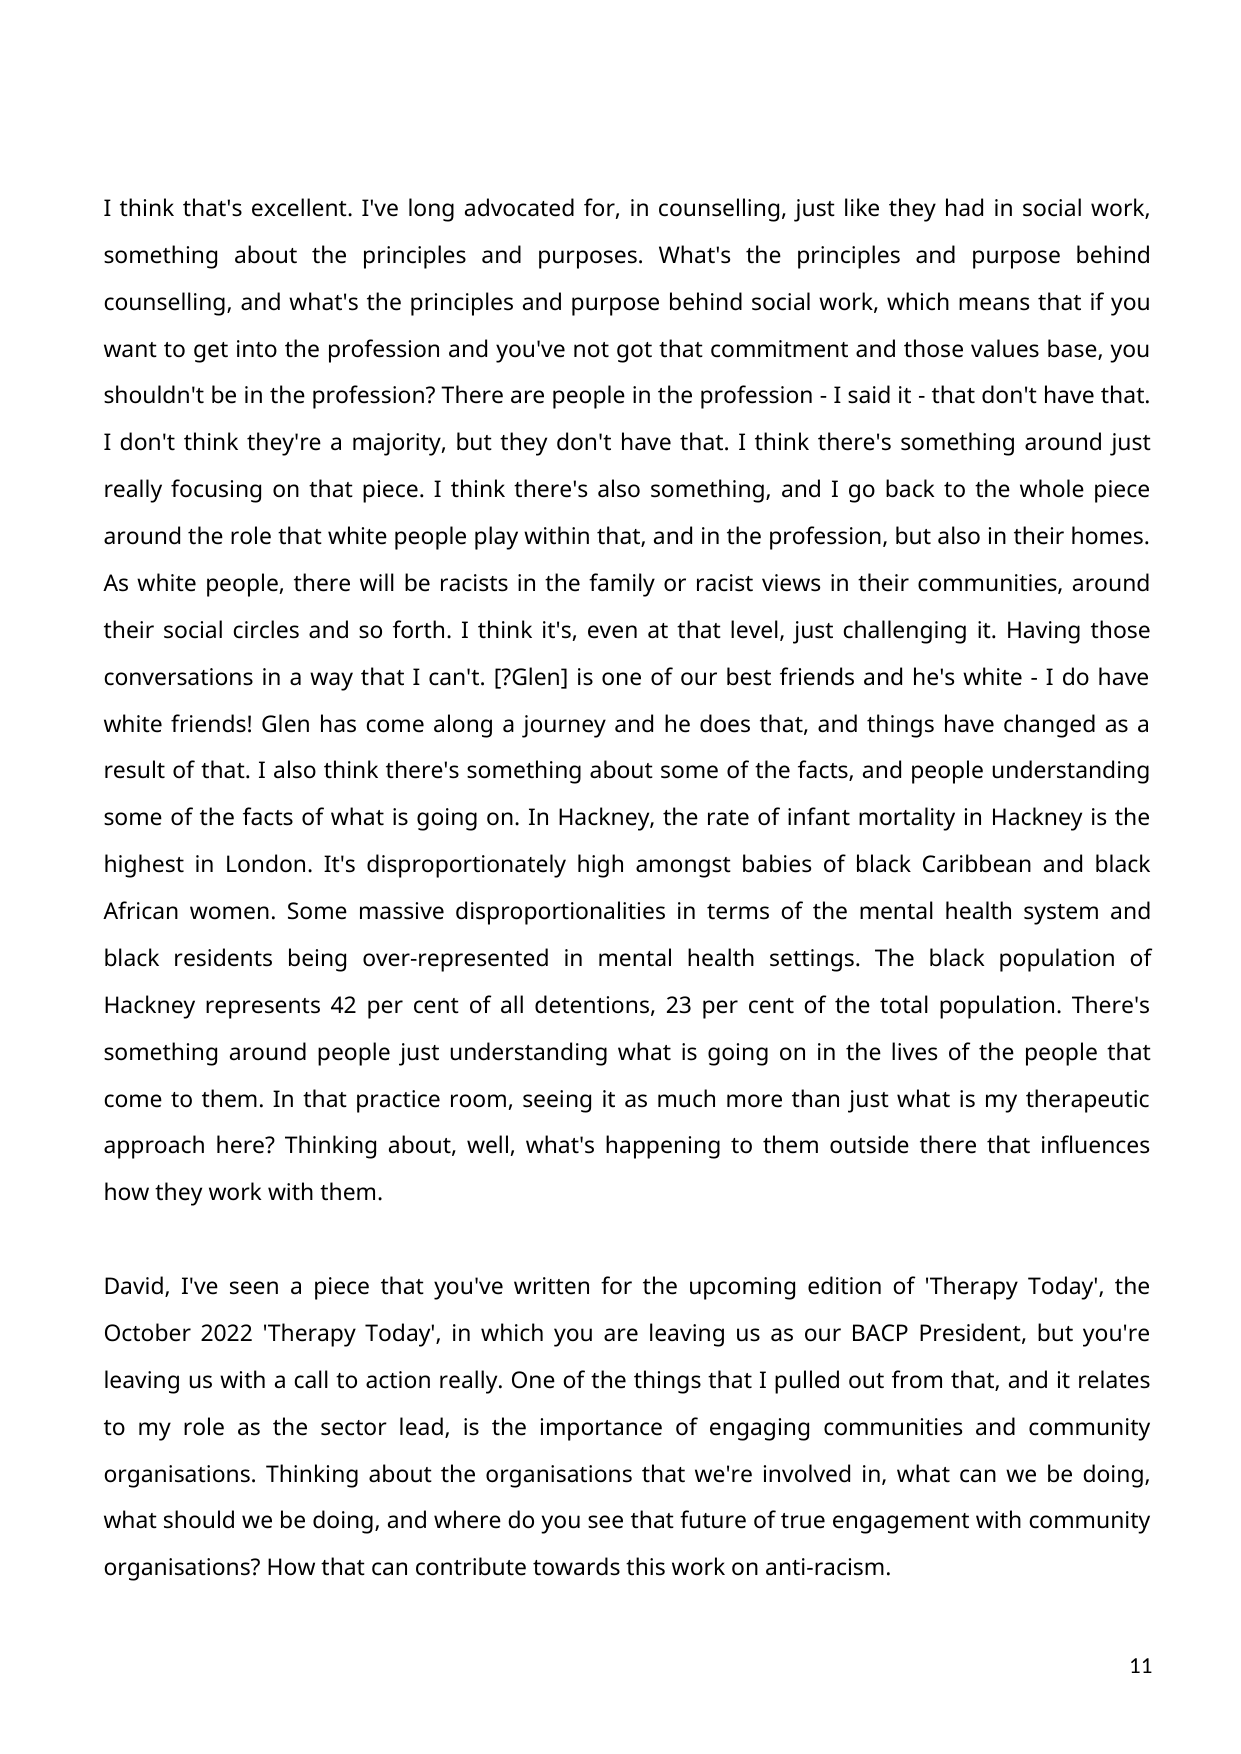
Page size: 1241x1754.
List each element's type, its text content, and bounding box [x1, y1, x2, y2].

text I think that's excellent. I've long advocated for, in counselling, just like they had in social work, something about the principles and purposes. What's the principles and purpose behind counselling, and what's the principles and purpose behind social work, which means that if you want to get into the profession and you've not got that commitment and those values base, you shouldn't be in the profession? There are people in the profession - I said it - that don't have that. I don't think they're a majority, but they don't have that. I think there's something around just really focusing on that piece. I think there's also something, and I go back to the whole piece around the role that white people play within that, and in the profession, but also in their homes. As white people, there will be racists in the family or racist views in their communities, around their social circles and so forth. I think it's, even at that level, just challenging it. Having those conversations in a way that I can't. [?Glen] is one of our best friends and he's white - I do have white friends! Glen has come along a journey and he does that, and things have changed as a result of that. I also think there's something about some of the facts, and people understanding some of the facts of what is going on. In Hackney, the rate of infant mortality in Hackney is the highest in London. It's disproportionately high amongst babies of black Caribbean and black African women. Some massive disproportionalities in terms of the mental health system and black residents being over-represented in mental health settings. The black population of Hackney represents 42 per cent of all detentions, 23 per cent of the total population. There's something around people just understanding what is going on in the lives of the people that come to them. In that practice room, seeing it as much more than just what is my therapeutic approach here? Thinking about, well, what's happening to them outside there that influences how they work with them. [103, 192, 1152, 1208]
text David, I've seen a piece that you've written for the upcoming edition of 'Therapy Today', the October 2022 'Therapy Today', in which you are leaving us as our BACP President, but you're leaving us with a call to action really. One of the things that I pulled out from that, and it relates to my role as the sector lead, is the importance of engaging communities and community organisations. Thinking about the organisations that we're involved in, what can we be doing, what should we be doing, and where do you see that future of true engagement with community organisations? How that can contribute towards this work on anti-racism. [103, 1270, 1152, 1583]
